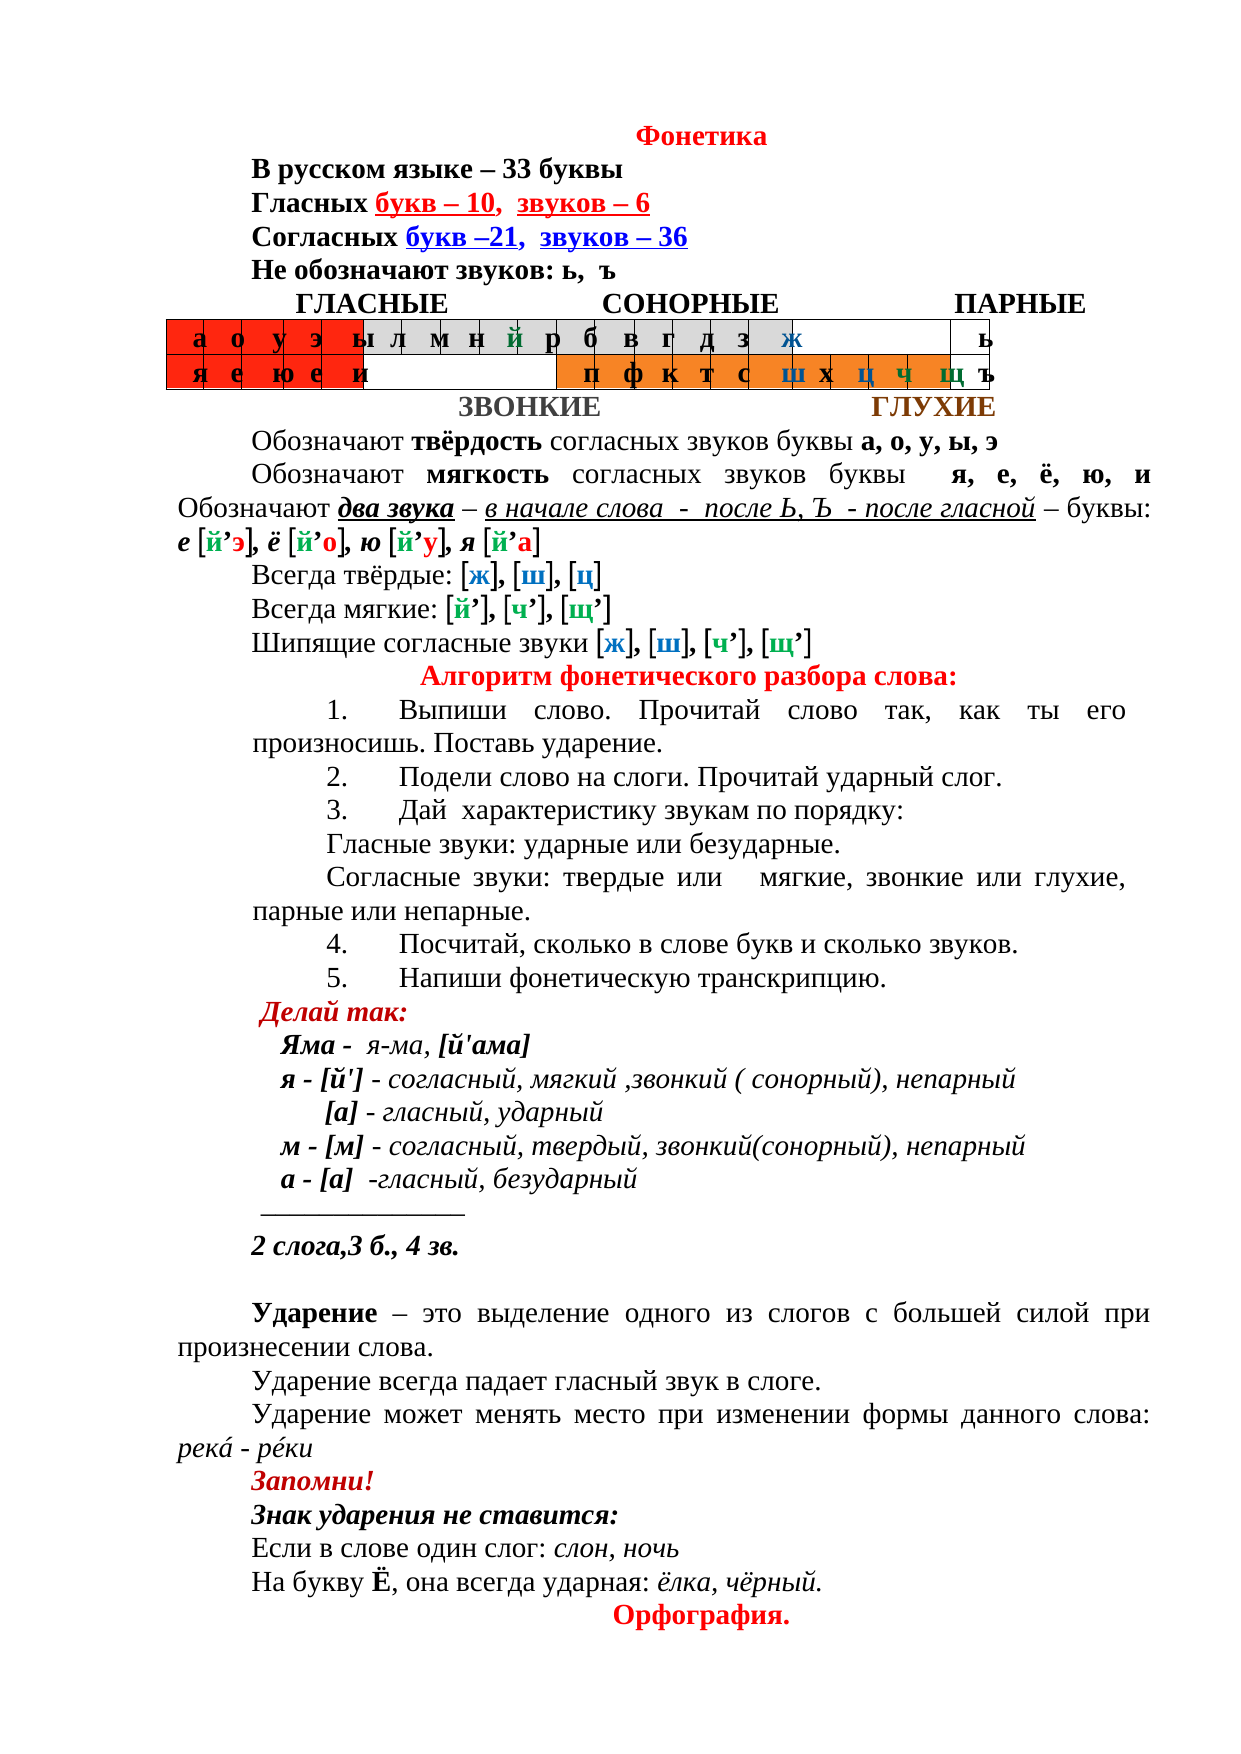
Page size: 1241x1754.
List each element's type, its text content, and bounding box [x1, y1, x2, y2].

subtitle Обозначают твёрдость согласных звуков буквы а, о, у, ы, э [177, 423, 1152, 457]
text –––––––––––––– [187, 1195, 1127, 1228]
text Знак ударения не ставится: [177, 1497, 1152, 1530]
text Обозначают мягкость согласных звуков буквы я, е, ё, ю, и Обозначают два звука – в начале слова - после Ь, Ъ - после гласной – буквы: е йʼэ, ё йʼо, ю йʼу, я йʼа [177, 457, 1152, 557]
text Делай так: [187, 994, 1127, 1027]
table_header й [480, 320, 517, 354]
table_cell п [557, 355, 594, 388]
text Всегда твёрдые: ж, ш, ц [177, 557, 1152, 591]
text Яма - я-ма, [й'ама] [207, 1027, 1127, 1061]
table_header о [204, 320, 241, 354]
text м - [м] - согласный, твердый, звонкий(сонорный), непарный [207, 1128, 1127, 1161]
table_cell ш [749, 355, 792, 388]
text В русском языке – 33 буквы [177, 152, 1152, 185]
table_header б [557, 320, 594, 354]
list Посчитай, сколько в слове букв и сколько звуков. [252, 927, 1127, 960]
table_header м [402, 320, 440, 354]
table_header [793, 320, 950, 354]
text Алгоритм фонетического разбора слова: [177, 658, 1127, 692]
text Согласных букв –21, звуков – 36 [177, 219, 1152, 252]
table_cell к [635, 355, 672, 388]
table_cell ф [595, 355, 634, 388]
table_header л [364, 320, 401, 354]
subtitle ЗВОНКИЕ ГЛУХИЕ [384, 389, 1152, 423]
table_header н [441, 320, 479, 354]
table_cell ю [242, 355, 283, 388]
text На букву Ё, она всегда ударная: ёлка, чёрный. [177, 1564, 1152, 1597]
table_cell [364, 355, 556, 388]
text 2 слога,3 б., 4 зв. [177, 1228, 1152, 1262]
table_cell х [793, 355, 830, 388]
table_cell с [711, 355, 748, 388]
table_header ы [322, 320, 363, 354]
table_cell т [673, 355, 710, 388]
table_cell ч [869, 355, 907, 388]
text Ударение всегда падает гласный звук в слоге. [177, 1363, 1152, 1396]
table_header в [595, 320, 634, 354]
table_cell ц [831, 355, 868, 388]
text Фонетика [177, 118, 1152, 152]
table_header д [673, 320, 710, 354]
list Напиши фонетическую транскрипцию. [252, 960, 1127, 994]
table_header г [635, 320, 672, 354]
table_header а [167, 320, 203, 354]
subtitle Не обозначают звуков: ь, ъ [177, 252, 1152, 286]
text Согласные звуки: твердые или мягкие, звонкие или глухие, парные или непарные. [252, 859, 1127, 927]
text а - [а] -гласный, безударный [207, 1161, 1127, 1195]
text Если в слове один слог: слон, ночь [177, 1530, 1152, 1564]
table_header э [284, 320, 321, 354]
table_header з [711, 320, 748, 354]
list Подели слово на слоги. Прочитай ударный слог. [252, 759, 1127, 792]
table_cell щ [908, 355, 950, 388]
table_cell е [284, 355, 321, 388]
text я - [й'] - согласный, мягкий ,звонкий ( сонорный), непарный [207, 1061, 1127, 1094]
text Шипящие согласные звуки ж, ш, чʼ, щʼ [177, 625, 1152, 658]
table_cell я [167, 355, 203, 388]
text Ударение может менять место при изменении формы данного слова: рекá - рéки [177, 1396, 1152, 1463]
text Запомни! [177, 1463, 1152, 1497]
text ГЛАСНЫЕ СОНОРНЫЕ ПАРНЫЕ [222, 286, 1152, 319]
text Гласные звуки: ударные или безударные. [252, 826, 1127, 859]
subtitle Ударение – это выделение одного из слогов с большей силой при произнесении слова. [177, 1296, 1152, 1363]
table_cell е [204, 355, 241, 388]
list Выпиши слово. Прочитай слово так, как ты его произносишь. Поставь ударение. [252, 692, 1127, 759]
text Всегда мягкие: йʼ, чʼ, щʼ [177, 591, 1152, 625]
text Орфография. [177, 1597, 1152, 1631]
table_header ж [749, 320, 792, 354]
table_header у [242, 320, 283, 354]
text Гласных букв – 10, звуков – 6 [177, 185, 1152, 219]
list Дай характеристику звукам по порядку: [252, 792, 1127, 826]
table_header ь [951, 320, 989, 354]
table_header р [518, 320, 556, 354]
table_cell ъ [951, 355, 989, 388]
table_cell и [322, 355, 363, 388]
text [а] - гласный, ударный [207, 1094, 1127, 1128]
